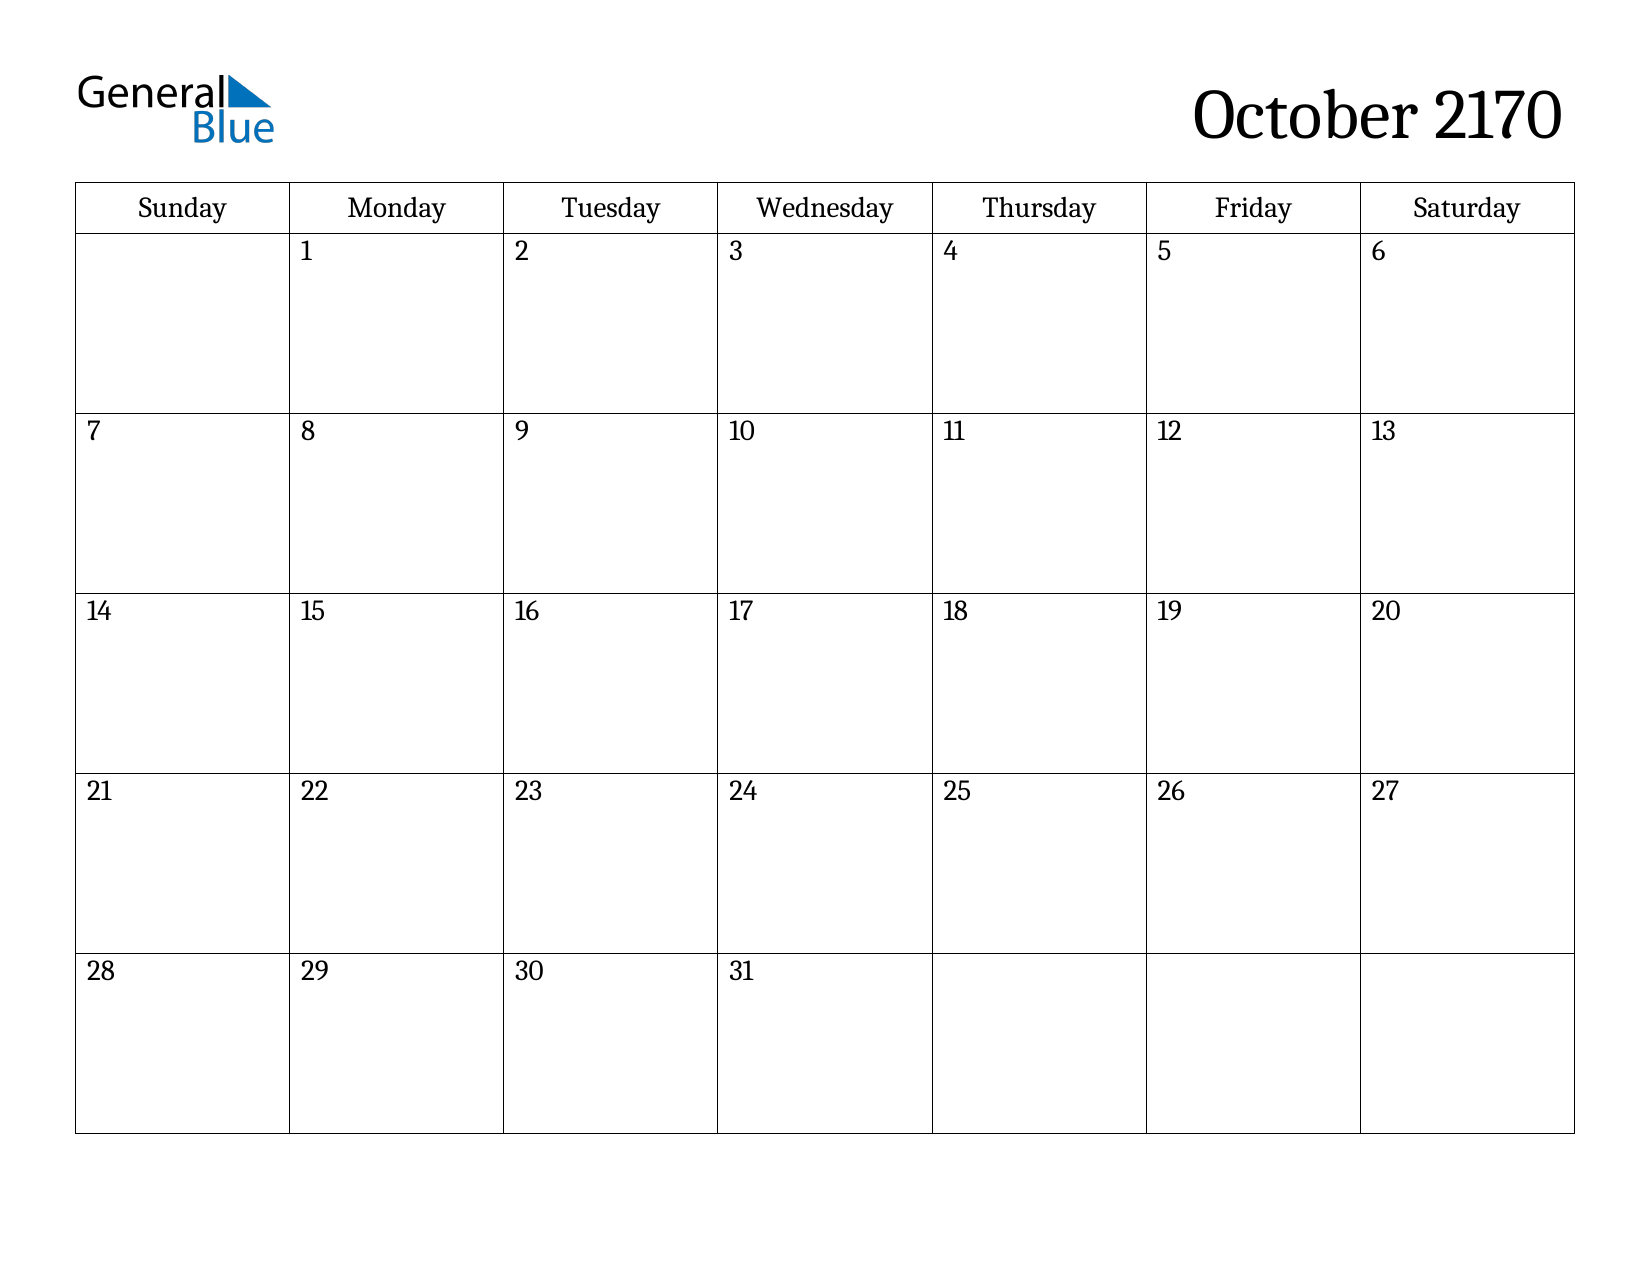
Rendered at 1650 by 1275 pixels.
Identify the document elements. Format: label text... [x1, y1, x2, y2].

table_cell [1361, 448, 1574, 593]
table_cell 3 [718, 234, 932, 267]
table_cell [1147, 988, 1360, 1133]
table_cell Monday [290, 183, 503, 233]
table_cell [76, 448, 289, 593]
table_cell [1361, 988, 1574, 1133]
table_cell [1147, 448, 1360, 593]
table_cell [718, 988, 932, 1133]
table_cell 10 [718, 414, 932, 447]
table_cell Tuesday [504, 183, 717, 233]
table_cell [290, 267, 503, 413]
table_header October 2170 [504, 75, 1574, 182]
table_cell [1147, 808, 1360, 953]
table_cell [504, 808, 717, 953]
table_cell 22 [290, 774, 503, 807]
table_cell [933, 988, 1146, 1133]
table_cell 30 [504, 954, 717, 987]
table_cell [76, 267, 289, 413]
table_cell 21 [76, 774, 289, 807]
table_cell 8 [290, 414, 503, 447]
table_cell 28 [76, 954, 289, 987]
table_cell 31 [718, 954, 932, 987]
table_cell 24 [718, 774, 932, 807]
table_cell 26 [1147, 774, 1360, 807]
table_cell 19 [1147, 594, 1360, 627]
table_cell [1361, 267, 1574, 413]
table_cell [1147, 954, 1360, 987]
table_cell [933, 808, 1146, 953]
table_cell [1147, 267, 1360, 413]
table_cell 18 [933, 594, 1146, 627]
table_cell [76, 627, 289, 773]
table_cell 1 [290, 234, 503, 267]
table_cell [718, 267, 932, 413]
table_cell Sunday [76, 183, 289, 233]
table_cell [290, 808, 503, 953]
table_cell 13 [1361, 414, 1574, 447]
table_cell 14 [76, 594, 289, 627]
table_cell 27 [1361, 774, 1574, 807]
table_cell [504, 627, 717, 773]
table_cell Friday [1147, 183, 1360, 233]
table_cell [718, 627, 932, 773]
table_cell 7 [76, 414, 289, 447]
table_cell 29 [290, 954, 503, 987]
table_cell [504, 448, 717, 593]
table_cell 6 [1361, 234, 1574, 267]
table_cell [718, 448, 932, 593]
table_cell [504, 988, 717, 1133]
table_cell [76, 988, 289, 1133]
table_header [76, 75, 503, 182]
picture [78, 75, 274, 143]
table_cell 20 [1361, 594, 1574, 627]
table_cell 4 [933, 234, 1146, 267]
table_cell [1147, 627, 1360, 773]
table_cell 2 [504, 234, 717, 267]
table_cell Thursday [933, 183, 1146, 233]
table_cell [76, 234, 289, 267]
table_cell [1361, 954, 1574, 987]
table_cell 11 [933, 414, 1146, 447]
table_cell 9 [504, 414, 717, 447]
table_cell 25 [933, 774, 1146, 807]
table_cell [933, 954, 1146, 987]
table_cell [290, 627, 503, 773]
table_cell [290, 988, 503, 1133]
table_cell 17 [718, 594, 932, 627]
table_cell [718, 808, 932, 953]
table_cell 5 [1147, 234, 1360, 267]
table_cell [933, 448, 1146, 593]
table_cell [933, 267, 1146, 413]
table_cell Saturday [1361, 183, 1574, 233]
table_cell [76, 808, 289, 953]
table_cell 12 [1147, 414, 1360, 447]
table_cell [933, 627, 1146, 773]
table_cell 23 [504, 774, 717, 807]
table_cell [1361, 808, 1574, 953]
table_cell 15 [290, 594, 503, 627]
table_cell [1361, 627, 1574, 773]
table_cell Wednesday [718, 183, 932, 233]
table_cell 16 [504, 594, 717, 627]
table_cell [290, 448, 503, 593]
table_cell [504, 267, 717, 413]
